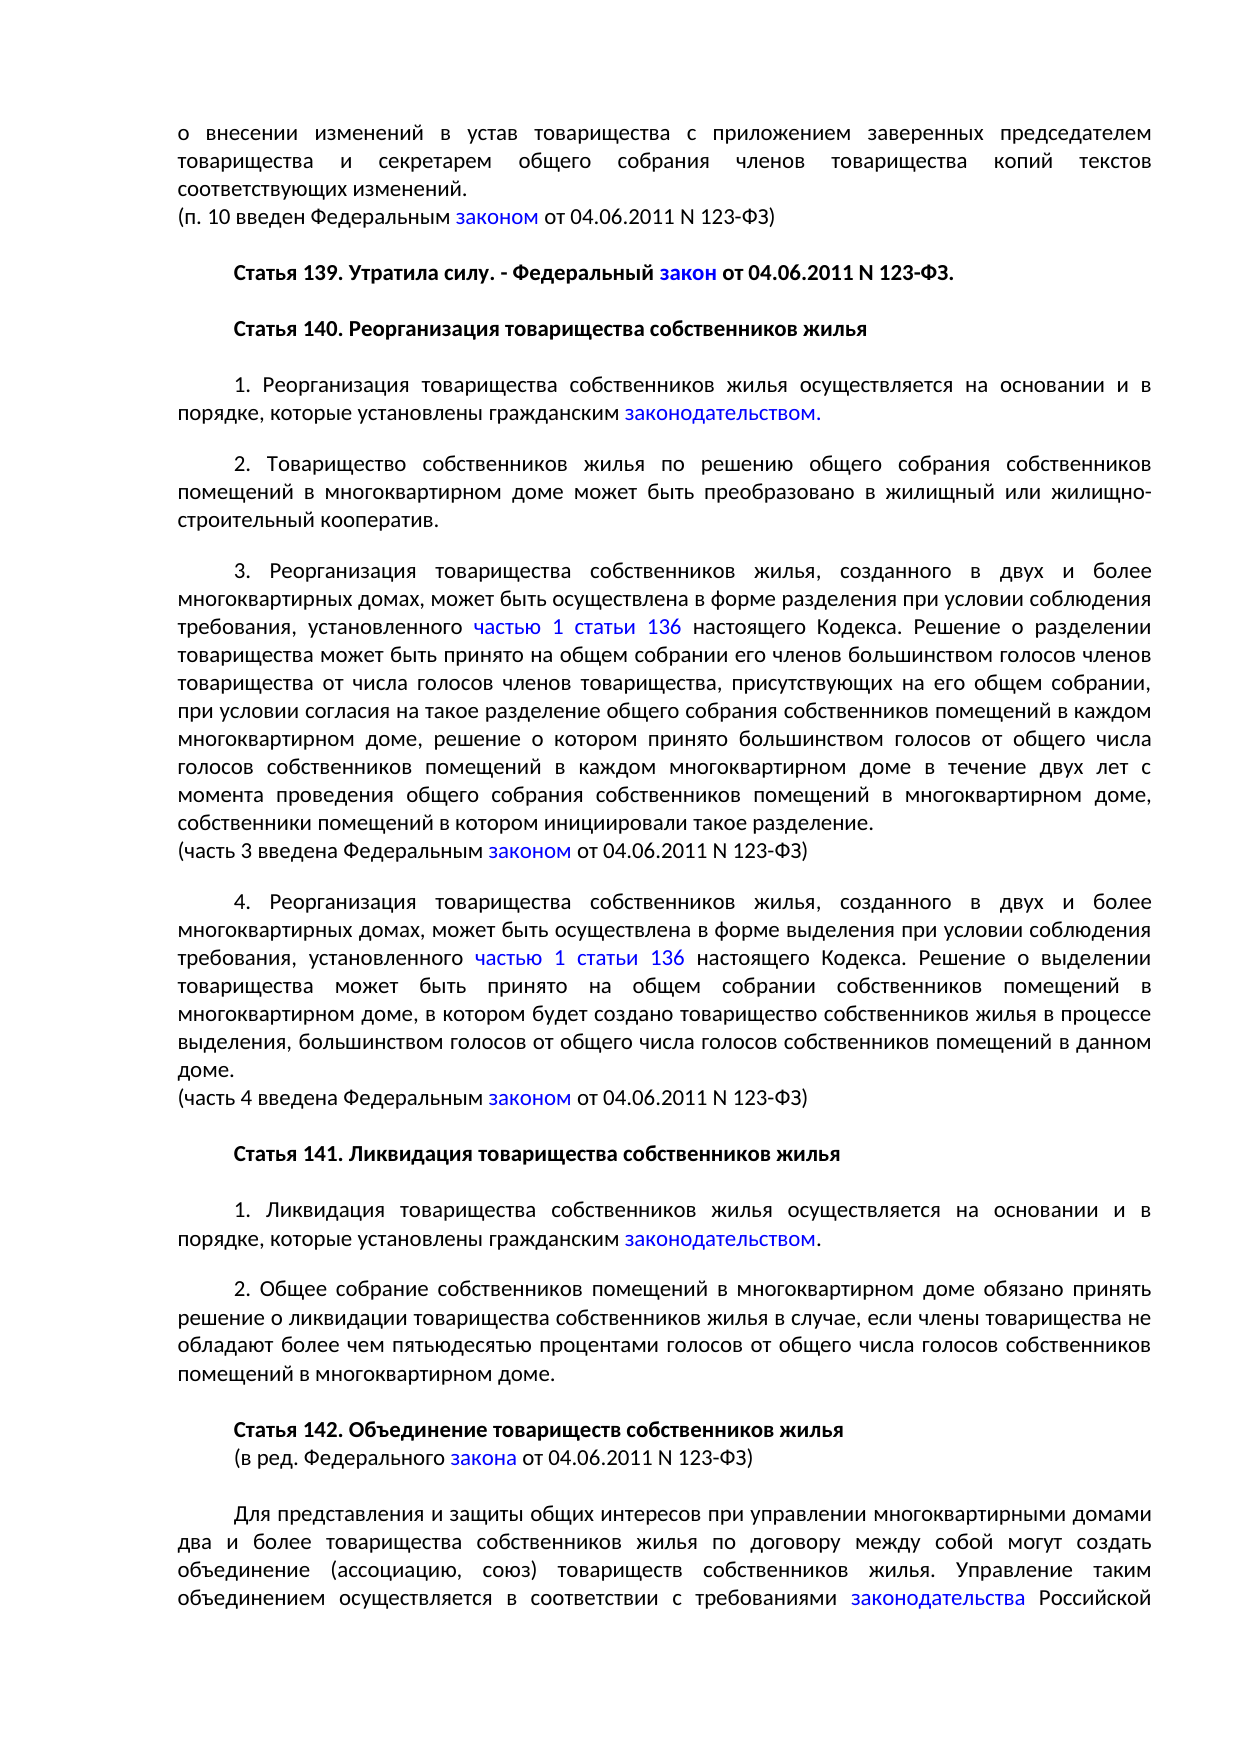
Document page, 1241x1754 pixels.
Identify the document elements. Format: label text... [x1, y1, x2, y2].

text 1. Реорганизация товарищества собственников жилья осуществляется на основании и в порядке, которые установлены гражданским законодательством. [177, 370, 1152, 426]
text 1. Ликвидация товарищества собственников жилья осуществляется на основании и в порядке, которые установлены гражданским законодательством. [177, 1196, 1152, 1252]
text 4. Реорганизация товарищества собственников жилья, созданного в двух и более многоквартирных домах, может быть осуществлена в форме выделения при условии соблюдения требования, установленного частью 1 статьи 136 настоящего Кодекса. Решение о выделении товарищества может быть принято на общем собрании собственников помещений в многоквартирном доме, в котором будет создано товарищество собственников жилья в процессе выделения, большинством голосов от общего числа голосов собственников помещений в данном доме. [177, 887, 1152, 1083]
title Статья 141. Ликвидация товарищества собственников жилья [177, 1139, 1152, 1168]
title Статья 142. Объединение товариществ собственников жилья [177, 1415, 1152, 1443]
text 2. Товарищество собственников жилья по решению общего собрания собственников помещений в многоквартирном доме может быть преобразовано в жилищный или жилищно-строительный кооператив. [177, 449, 1152, 533]
title Статья 140. Реорганизация товарищества собственников жилья [177, 314, 1152, 342]
text 3. Реорганизация товарищества собственников жилья, созданного в двух и более многоквартирных домах, может быть осуществлена в форме разделения при условии соблюдения требования, установленного частью 1 статьи 136 настоящего Кодекса. Решение о разделении товарищества может быть принято на общем собрании его членов большинством голосов членов товарищества от числа голосов членов товарищества, присутствующих на его общем собрании, при условии согласия на такое разделение общего собрания собственников помещений в каждом многоквартирном доме, решение о котором принято большинством голосов от общего числа голосов собственников помещений в каждом многоквартирном доме в течение двух лет с момента проведения общего собрания собственников помещений в многоквартирном доме, собственники помещений в котором инициировали такое разделение. [177, 556, 1152, 836]
text (часть 3 введена Федеральным законом от 04.06.2011 N 123-ФЗ) [177, 836, 1152, 864]
title Статья 139. Утратила силу. - Федеральный закон от 04.06.2011 N 123-ФЗ. [177, 258, 1152, 286]
text (в ред. Федерального закона от 04.06.2011 N 123-ФЗ) [177, 1443, 1152, 1471]
text 2. Общее собрание собственников помещений в многоквартирном доме обязано принять решение о ликвидации товарищества собственников жилья в случае, если члены товарищества не обладают более чем пятьюдесятью процентами голосов от общего числа голосов собственников помещений в многоквартирном доме. [177, 1274, 1152, 1387]
text (часть 4 введена Федеральным законом от 04.06.2011 N 123-ФЗ) [177, 1083, 1152, 1112]
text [177, 118, 1152, 202]
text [177, 1499, 1152, 1611]
text (п. 10 введен Федеральным законом от 04.06.2011 N 123-ФЗ) [177, 202, 1152, 230]
